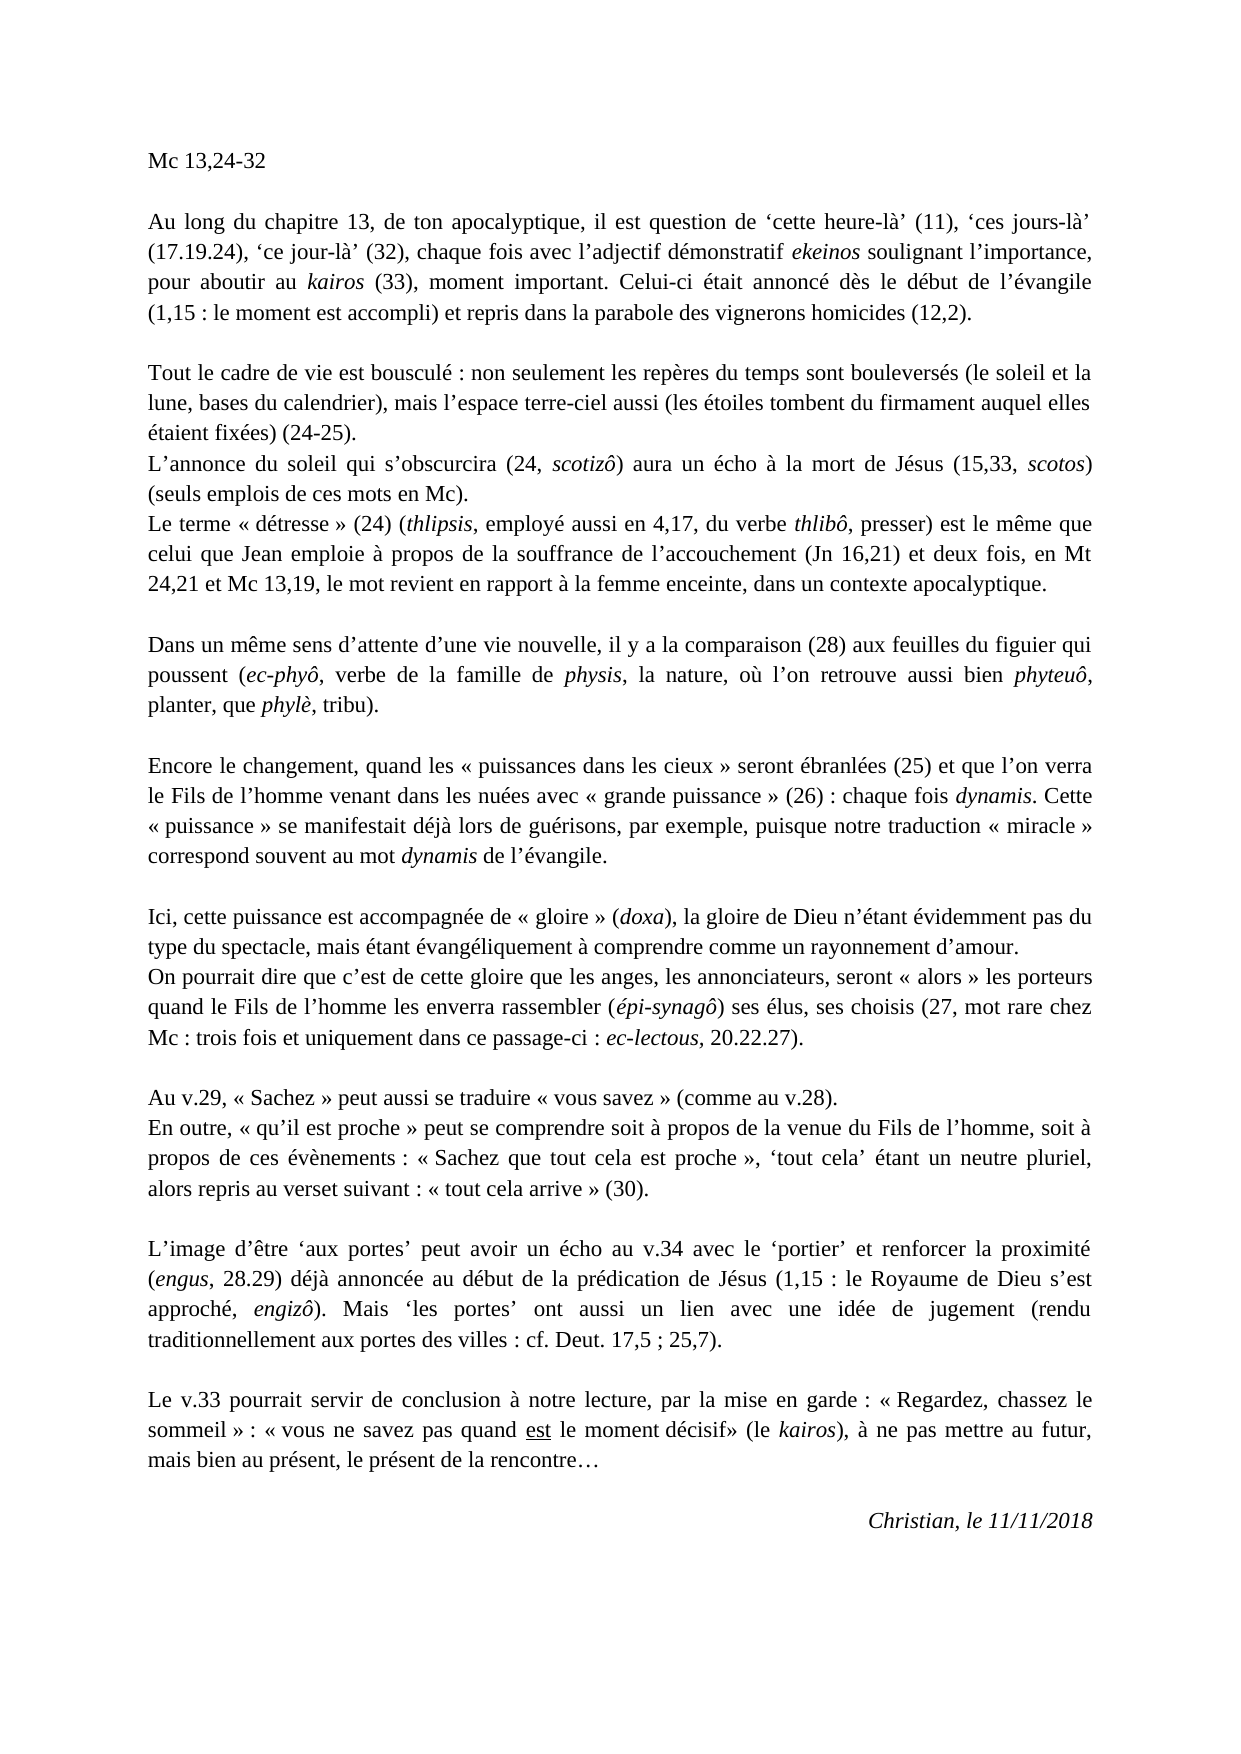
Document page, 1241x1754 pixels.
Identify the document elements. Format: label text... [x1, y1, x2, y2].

text Au v.29, « Sachez » peut aussi se traduire « vous savez » (comme au v.28). [148, 1084, 1093, 1110]
text On pourrait dire que c’est de cette gloire que les anges, les annonciateurs, seront « alors » les porteurs quand le Fils de l’homme les enverra rassembler (épi-synagô) ses élus, ses choisis (27, mot rare chez Mc : trois fois et uniquement dans ce passage-ci : ec-lectous, 20.22.27). [148, 963, 1093, 1050]
text Christian, le 11/11/2018 [148, 1507, 1093, 1533]
text Le terme « détresse » (24) (thlipsis, employé aussi en 4,17, du verbe thlibô, presser) est le même que celui que Jean emploie à propos de la souffrance de l’accouchement (Jn 16,21) et deux fois, en Mt 24,21 et Mc 13,19, le mot revient en rapport à la femme enceinte, dans un contexte apocalyptique. [148, 510, 1093, 597]
text L’annonce du soleil qui s’obscurcira (24, scotizô) aura un écho à la mort de Jésus (15,33, scotos) (seuls emplois de ces mots en Mc). [148, 450, 1093, 506]
text Dans un même sens d’attente d’une vie nouvelle, il y a la comparaison (28) aux feuilles du figuier qui poussent (ec-phyô, verbe de la famille de physis, la nature, où l’on retrouve aussi bien phyteuô, planter, que phylè, tribu). [148, 631, 1093, 718]
text Ici, cette puissance est accompagnée de « gloire » (doxa), la gloire de Dieu n’étant évidemment pas du type du spectacle, mais étant évangéliquement à comprendre comme un rayonnement d’amour. [148, 903, 1093, 959]
text Tout le cadre de vie est bousculé : non seulement les repères du temps sont bouleversés (le soleil et la lune, bases du calendrier), mais l’espace terre-ciel aussi (les étoiles tombent du firmament auquel elles étaient fixées) (24-25). [148, 359, 1093, 446]
text En outre, « qu’il est proche » peut se comprendre soit à propos de la venue du Fils de l’homme, soit à propos de ces évènements : « Sachez que tout cela est proche », ‘tout cela’ étant un neutre pluriel, alors repris au verset suivant : « tout cela arrive » (30). [148, 1114, 1093, 1201]
text Encore le changement, quand les « puissances dans les cieux » seront ébranlées (25) et que l’on verra le Fils de l’homme venant dans les nuées avec « grande puissance » (26) : chaque fois dynamis. Cette « puissance » se manifestait déjà lors de guérisons, par exemple, puisque notre traduction « miracle » correspond souvent au mot dynamis de l’évangile. [148, 752, 1093, 869]
text Au long du chapitre 13, de ton apocalyptique, il est question de ‘cette heure-là’ (11), ‘ces jours-là’ (17.19.24), ‘ce jour-là’ (32), chaque fois avec l’adjectif démonstratif ekeinos soulignant l’importance, pour aboutir au kairos (33), moment important. Celui-ci était annoncé dès le début de l’évangile (1,15 : le moment est accompli) et repris dans la parabole des vignerons homicides (12,2). [148, 208, 1093, 325]
text Mc 13,24-32 [148, 148, 1093, 174]
text Le v.33 pourrait servir de conclusion à notre lecture, par la mise en garde : « Regardez, chassez le sommeil » : « vous ne savez pas quand est le moment décisif» (le kairos), à ne pas mettre au futur, mais bien au présent, le présent de la rencontre… [148, 1386, 1093, 1473]
text L’image d’être ‘aux portes’ peut avoir un écho au v.34 avec le ‘portier’ et renforcer la proximité (engus, 28.29) déjà annoncée au début de la prédication de Jésus (1,15 : le Royaume de Dieu s’est approché, engizô). Mais ‘les portes’ ont aussi un lien avec une idée de jugement (rendu traditionnellement aux portes des villes : cf. Deut. 17,5 ; 25,7). [148, 1235, 1093, 1352]
